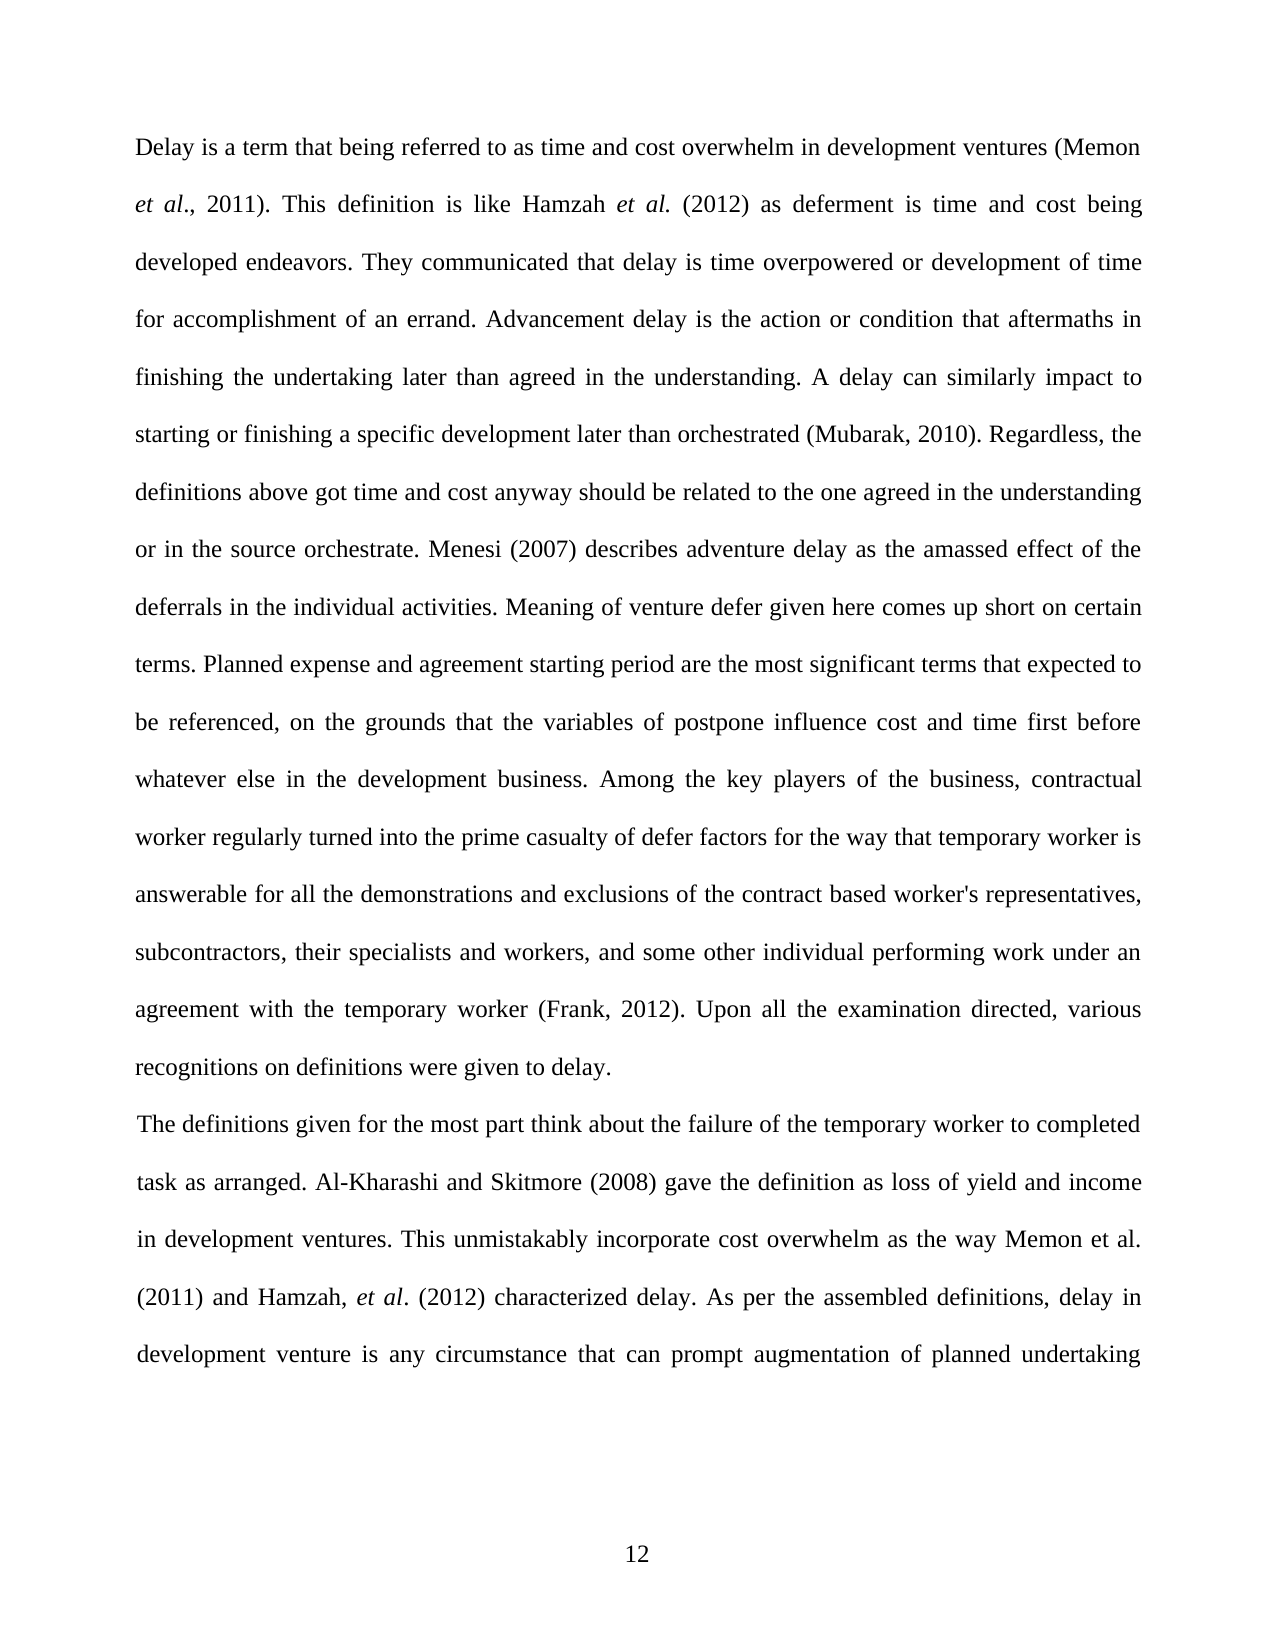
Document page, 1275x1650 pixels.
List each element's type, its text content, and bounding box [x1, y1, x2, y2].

text The definitions given for the most part think about the failure of the temporary worker to completed task as arranged. Al-Kharashi and Skitmore (2008) gave the definition as loss of yield and income in development ventures. This unmistakably incorporate cost overwhelm as the way Memon et al. (2011) and Hamzah, et al. (2012) characterized delay. As per the assembled definitions, delay in development venture is any circumstance that can prompt augmentation of planned undertaking [137, 1109, 1142, 1368]
text Delay is a term that being referred to as time and cost overwhelm in development ventures (Memon et al., 2011). This definition is like Hamzah et al. (2012) as deferment is time and cost being developed endeavors. They communicated that delay is time overpowered or development of time for accomplishment of an errand. Advancement delay is the action or condition that aftermaths in finishing the undertaking later than agreed in the understanding. A delay can similarly impact to starting or finishing a specific development later than orchestrated (Mubarak, 2010). Regardless, the definitions above got time and cost anyway should be related to the one agreed in the understanding or in the source orchestrate. Menesi (2007) describes adventure delay as the amassed effect of the deferrals in the individual activities. Meaning of venture defer given here comes up short on certain terms. Planned expense and agreement starting period are the most significant terms that expected to be referenced, on the grounds that the variables of postpone influence cost and time first before whatever else in the development business. Among the key players of the business, contractual worker regularly turned into the prime casualty of defer factors for the way that temporary worker is answerable for all the demonstrations and exclusions of the contract based worker's representatives, subcontractors, their specialists and workers, and some other individual performing work under an agreement with the temporary worker (Frank, 2012). Upon all the examination directed, various recognitions on definitions were given to delay. [135, 132, 1143, 1080]
